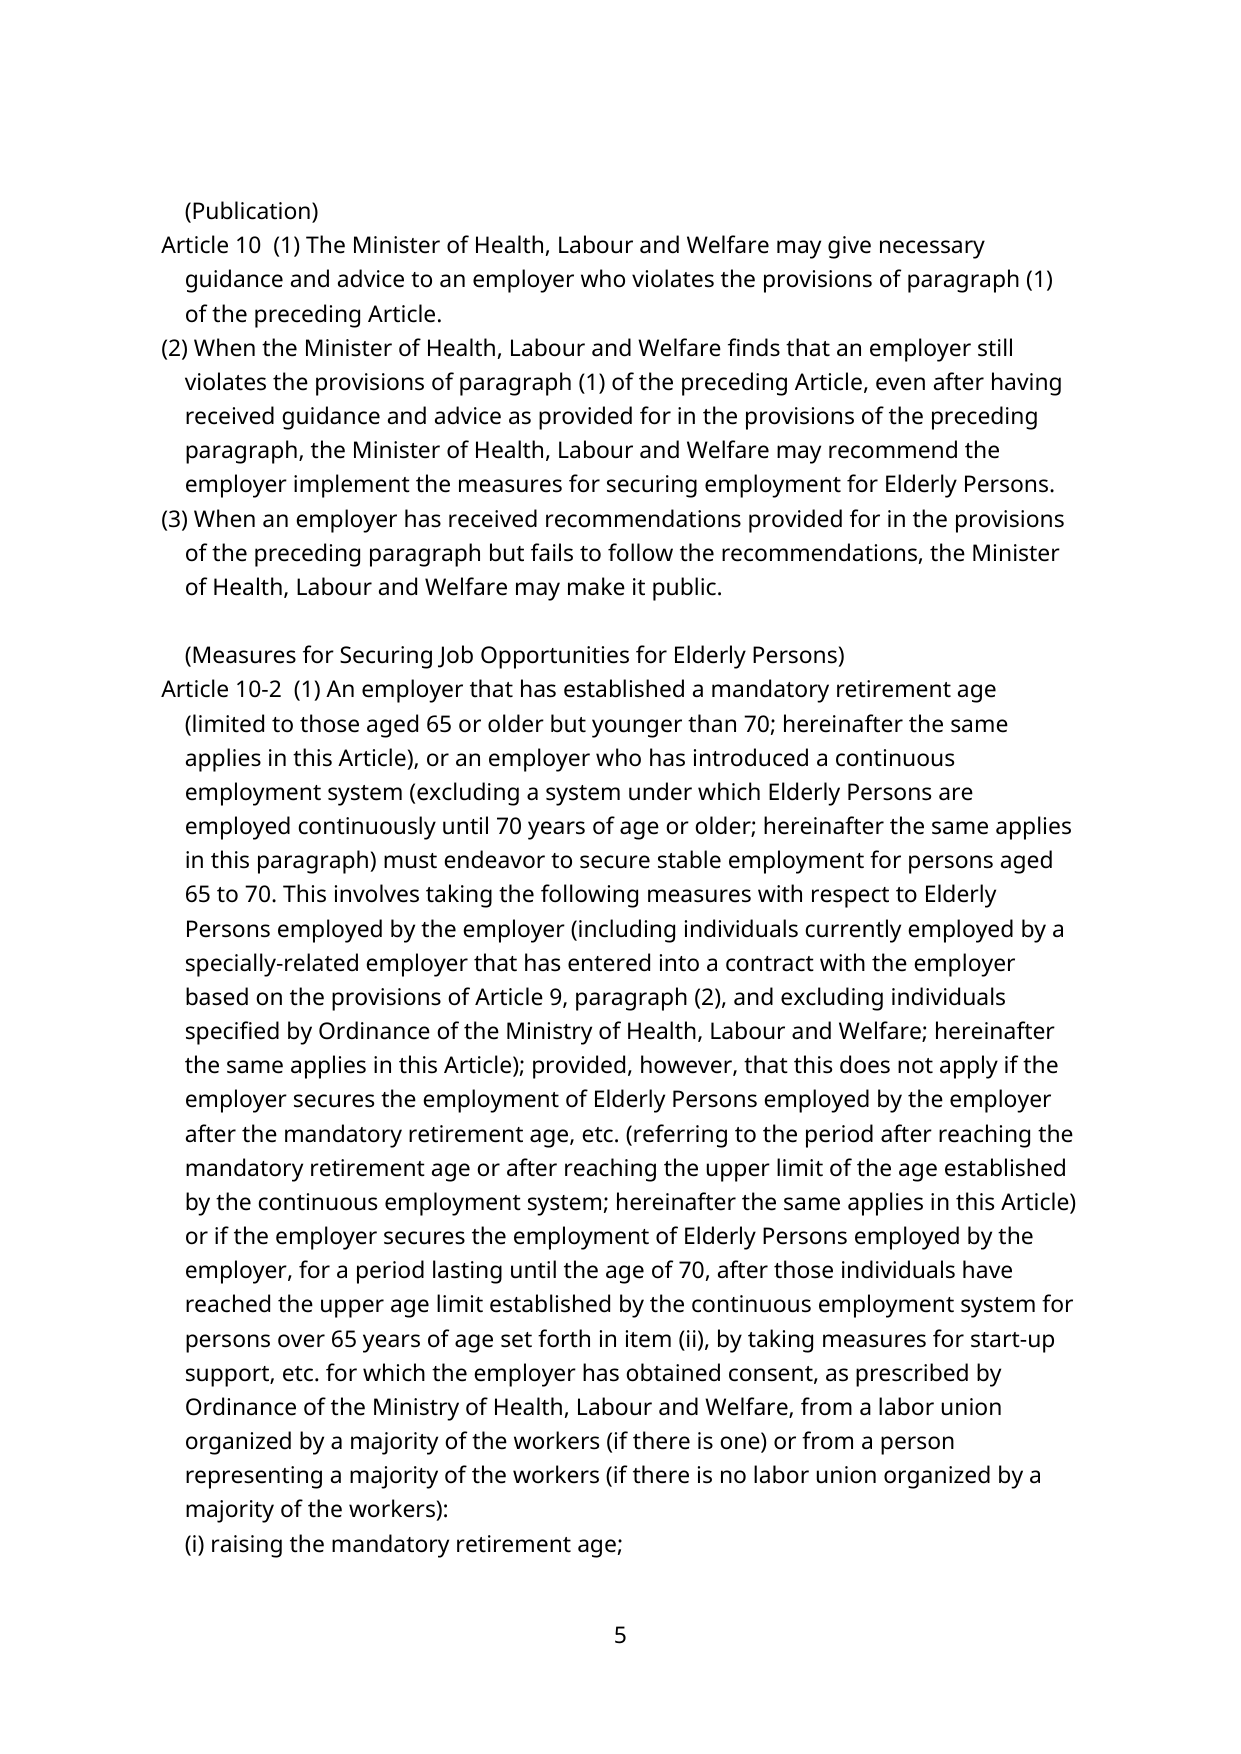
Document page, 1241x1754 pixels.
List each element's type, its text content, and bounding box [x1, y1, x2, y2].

text Article 10-2 (1) An employer that has established a mandatory retirement age (limited to those aged 65 or older but younger than 70; hereinafter the same applies in this Article), or an employer who has introduced a continuous employment system (excluding a system under which Elderly Persons are employed continuously until 70 years of age or older; hereinafter the same applies in this paragraph) must endeavor to secure stable employment for persons aged 65 to 70. This involves taking the following measures with respect to Elderly Persons employed by the employer (including individuals currently employed by a specially-related employer that has entered into a contract with the employer based on the provisions of Article 9, paragraph (2), and excluding individuals specified by Ordinance of the Ministry of Health, Labour and Welfare; hereinafter the same applies in this Article); provided, however, that this does not apply if the employer secures the employment of Elderly Persons employed by the employer after the mandatory retirement age, etc. (referring to the period after reaching the mandatory retirement age or after reaching the upper limit of the age established by the continuous employment system; hereinafter the same applies in this Article) or if the employer secures the employment of Elderly Persons employed by the employer, for a period lasting until the age of 70, after those individuals have reached the upper age limit established by the continuous employment system for persons over 65 years of age set forth in item (ii), by taking measures for start-up support, etc. for which the employer has obtained consent, as prescribed by Ordinance of the Ministry of Health, Labour and Welfare, from a labor union organized by a majority of the workers (if there is one) or from a person representing a majority of the workers (if there is no labor union organized by a majority of the workers): [161, 672, 1079, 1526]
text Article 10 (1) The Minister of Health, Labour and Welfare may give necessary guidance and advice to an employer who violates the provisions of paragraph (1) of the preceding Article. [161, 228, 1079, 330]
text (Publication) [184, 194, 1079, 228]
text (2) When the Minister of Health, Labour and Welfare finds that an employer still violates the provisions of paragraph (1) of the preceding Article, even after having received guidance and advice as provided for in the provisions of the preceding paragraph, the Minister of Health, Labour and Welfare may recommend the employer implement the measures for securing employment for Elderly Persons. [161, 330, 1079, 501]
text (3) When an employer has received recommendations provided for in the provisions of the preceding paragraph but fails to follow the recommendations, the Minister of Health, Labour and Welfare may make it public. [161, 501, 1079, 604]
text (i) raising the mandatory retirement age; [184, 1526, 1079, 1560]
text (Measures for Securing Job Opportunities for Elderly Persons) [184, 638, 1079, 672]
